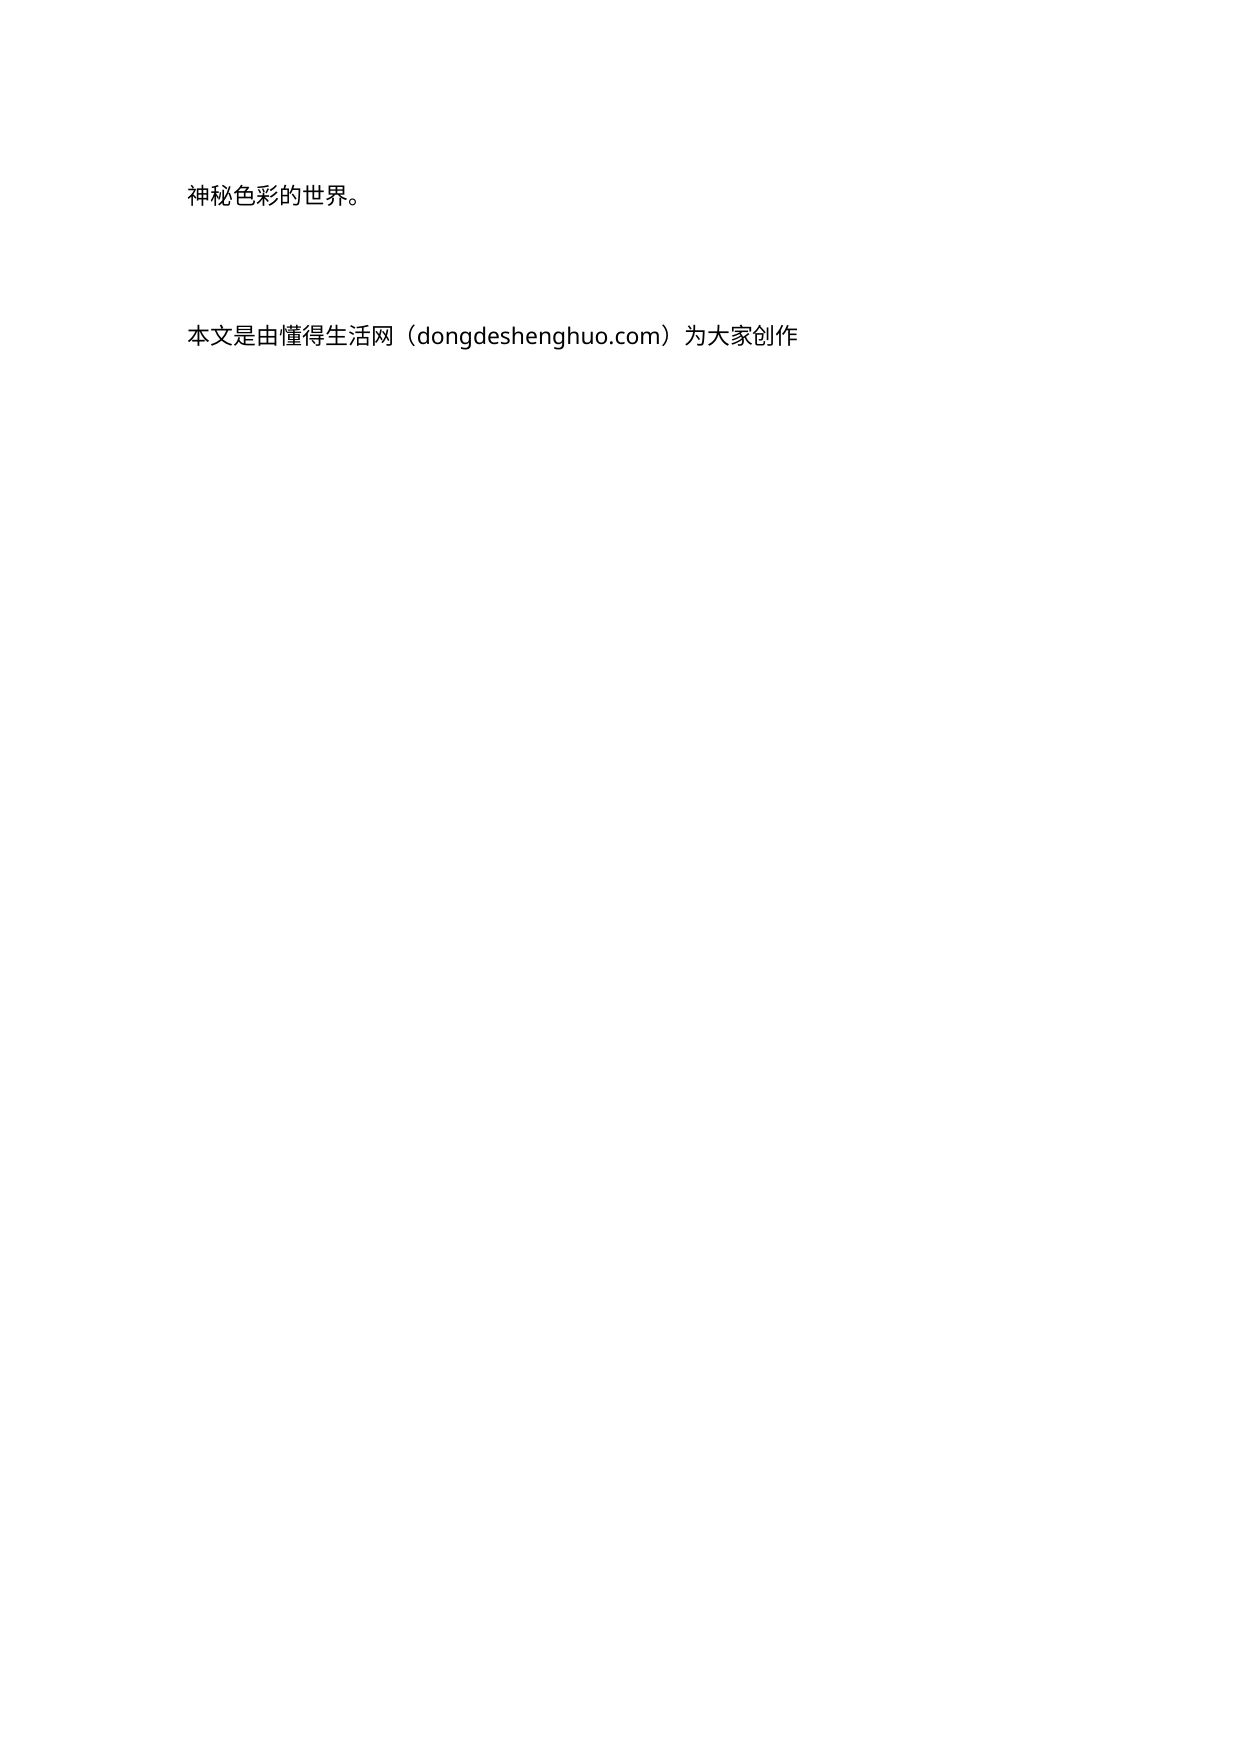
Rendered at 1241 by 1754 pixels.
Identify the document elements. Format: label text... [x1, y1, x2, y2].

text 本文是由懂得生活网（dongdeshenghuo.com）为大家创作 [187, 302, 1053, 367]
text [187, 162, 1053, 227]
